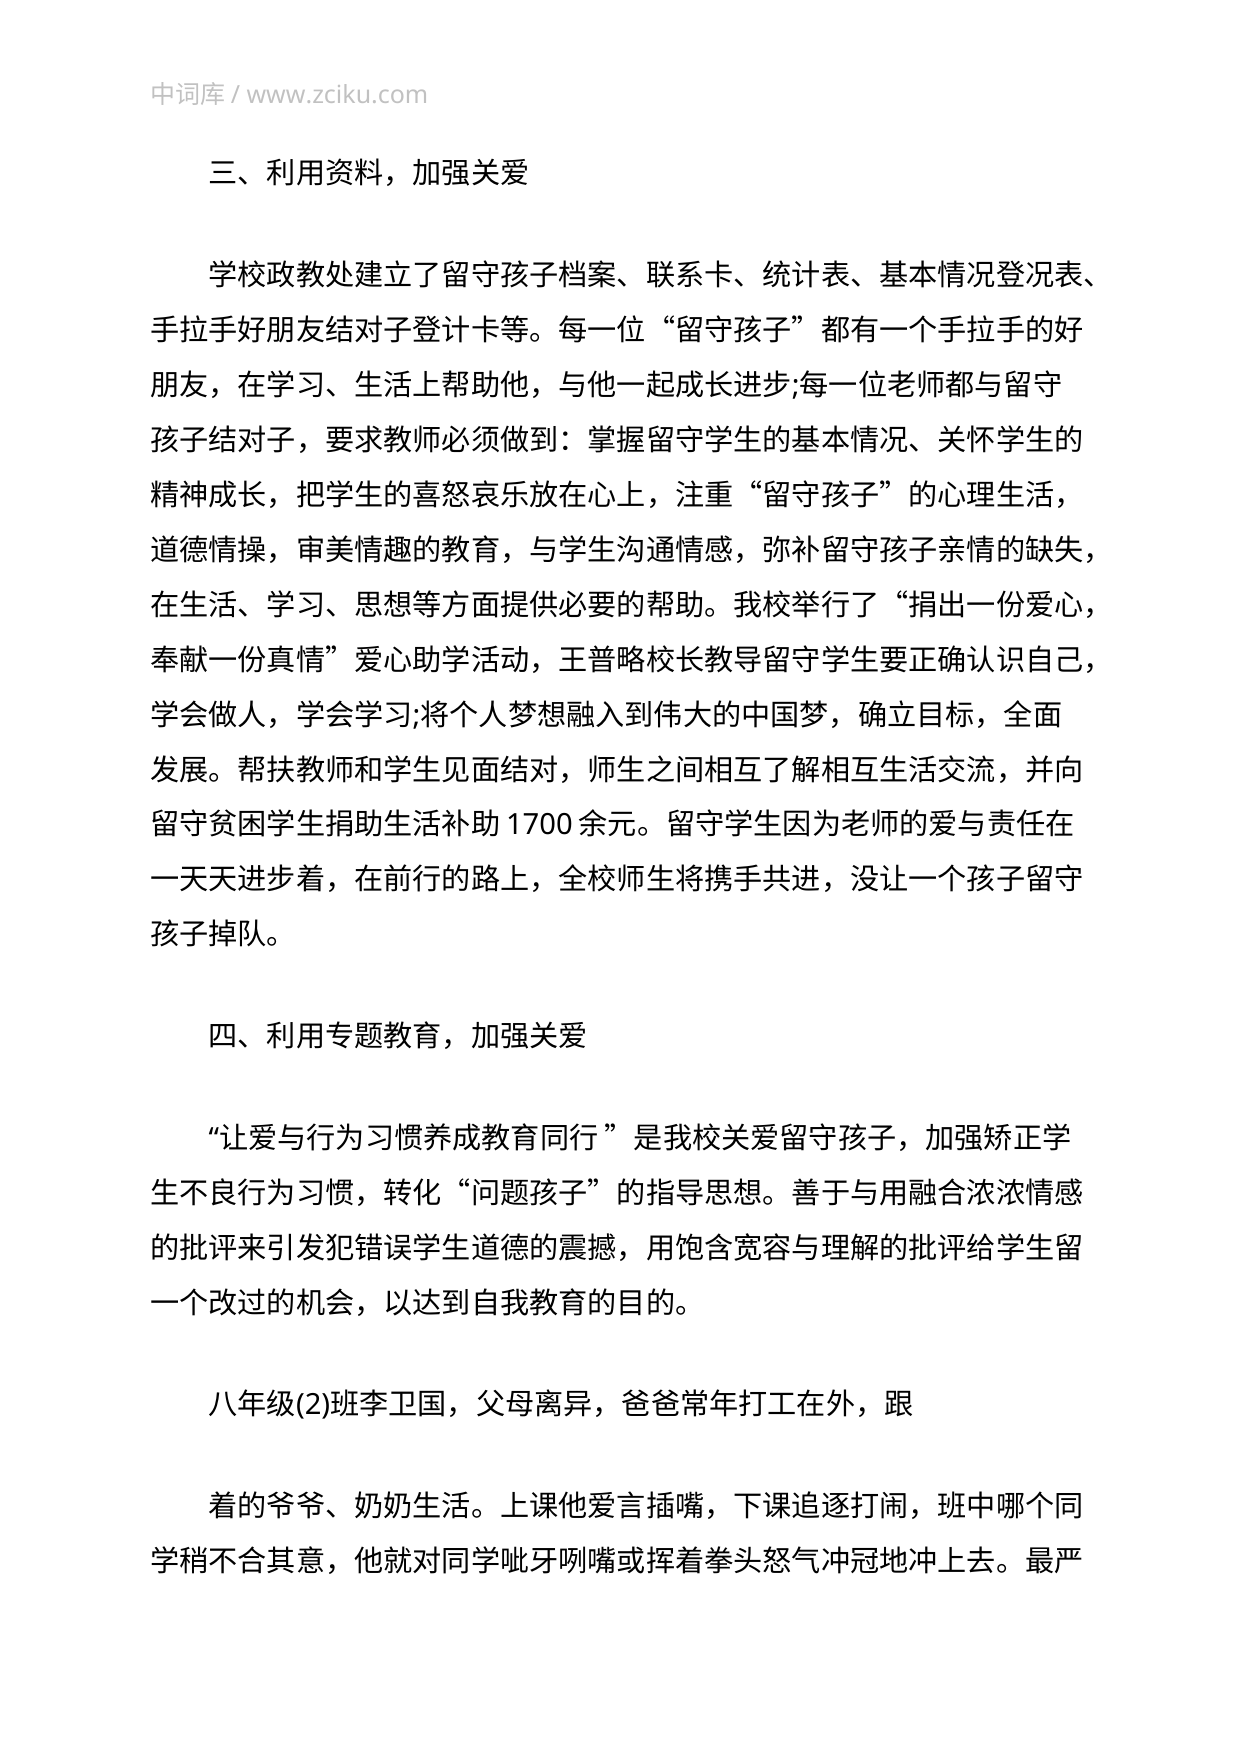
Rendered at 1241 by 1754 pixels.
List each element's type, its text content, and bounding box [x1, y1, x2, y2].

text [150, 1483, 1090, 1580]
text 八年级(2)班李卫国，父母离异，爸爸常年打工在外，跟 [150, 1381, 1090, 1423]
text “让爱与行为习惯养成教育同行 ”是我校关爱留守孩子，加强矫正学生不良行为习惯，转化“问题孩子”的指导思想。善于与用融合浓浓情感的批评来引发犯错误学生道德的震撼，用饱含宽容与理解的批评给学生留一个改过的机会，以达到自我教育的目的。 [150, 1114, 1090, 1321]
text 四、利用专题教育，加强关爱 [150, 1013, 1090, 1055]
text 学校政教处建立了留守孩子档案、联系卡、统计表、基本情况登况表、手拉手好朋友结对子登计卡等。每一位“留守孩子”都有一个手拉手的好朋友，在学习、生活上帮助他，与他一起成长进步;每一位老师都与留守孩子结对子，要求教师必须做到：掌握留守学生的基本情况、关怀学生的精神成长，把学生的喜怒哀乐放在心上，注重“留守孩子”的心理生活，道德情操，审美情趣的教育，与学生沟通情感，弥补留守孩子亲情的缺失，在生活、学习、思想等方面提供必要的帮助。我校举行了“捐出一份爱心，奉献一份真情”爱心助学活动，王普略校长教导留守学生要正确认识自己，学会做人，学会学习;将个人梦想融入到伟大的中国梦，确立目标，全面发展。帮扶教师和学生见面结对，师生之间相互了解相互生活交流，并向留守贫困学生捐助生活补助1700余元。留守学生因为老师的爱与责任在一天天进步着，在前行的路上，全校师生将携手共进，没让一个孩子留守孩子掉队。 [150, 252, 1090, 953]
text 三、利用资料，加强关爱 [150, 150, 1090, 192]
